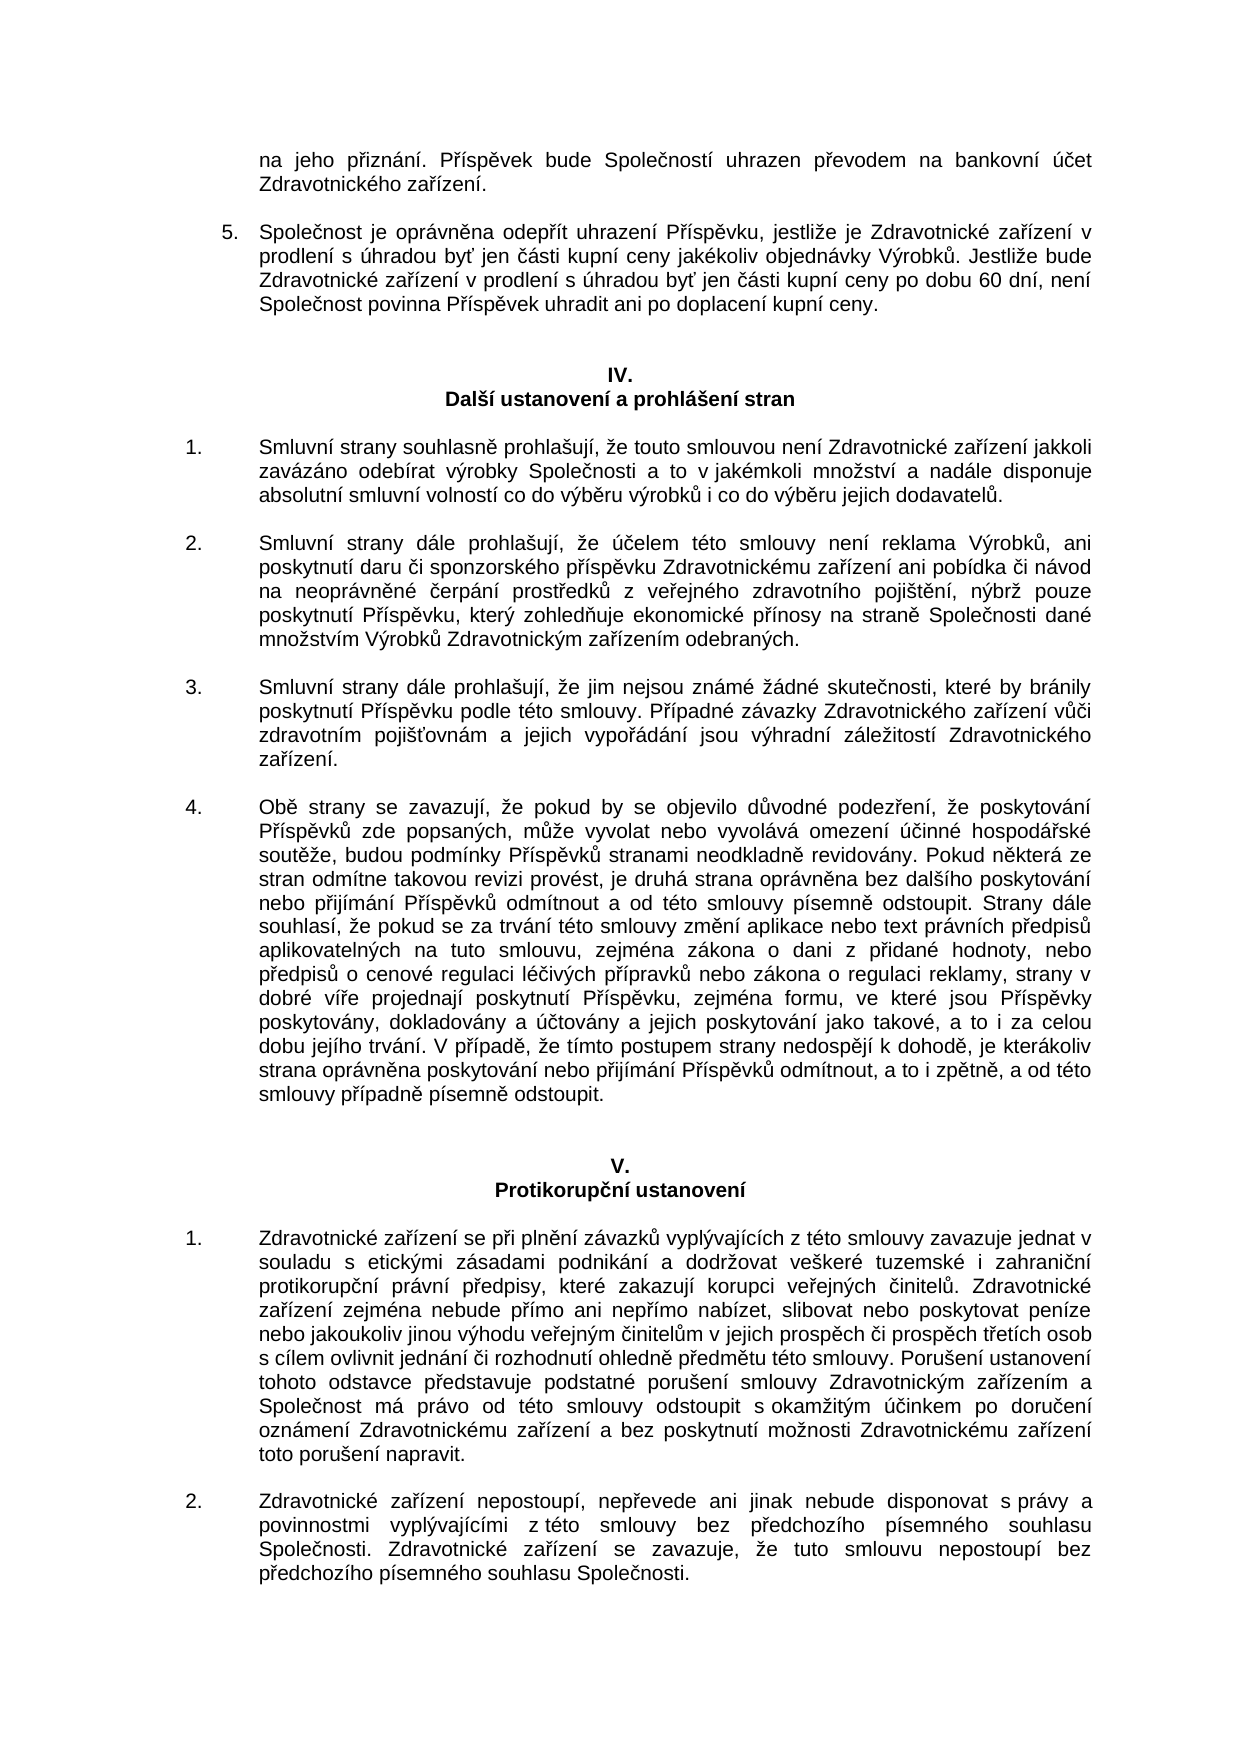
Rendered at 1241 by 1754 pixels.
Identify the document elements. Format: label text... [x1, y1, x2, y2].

list Obě strany se zavazují, že pokud by se objevilo důvodné podezření, že poskytování Příspěvků zde popsaných, může vyvolat nebo vyvolává omezení účinné hospodářské soutěže, budou podmínky Příspěvků stranami neodkladně revidovány. Pokud některá ze stran odmítne takovou revizi provést, je druhá strana oprávněna bez dalšího poskytování nebo přijímání Příspěvků odmítnout a od této smlouvy písemně odstoupit. Strany dále souhlasí, že pokud se za trvání této smlouvy změní aplikace nebo text právních předpisů aplikovatelných na tuto smlouvu, zejména zákona o dani z přidané hodnoty, nebo předpisů o cenové regulaci léčivých přípravků nebo zákona o regulaci reklamy, strany v dobré víře projednají poskytnutí Příspěvku, zejména formu, ve které jsou Příspěvky poskytovány, dokladovány a účtovány a jejich poskytování jako takové, a to i za celou dobu jejího trvání. V případě, že tímto postupem strany nedospějí k dohodě, je kterákoliv strana oprávněna poskytování nebo přijímání Příspěvků odmítnout, a to i zpětně, a od této smlouvy případně písemně odstoupit. [185, 794, 1093, 1106]
text Protikorupční ustanovení [148, 1178, 1093, 1202]
list Smluvní strany souhlasně prohlašují, že touto smlouvou není Zdravotnické zařízení jakkoli zavázáno odebírat výrobky Společnosti a to v jakémkoli množství a nadále disponuje absolutní smluvní volností co do výběru výrobků i co do výběru jejich dodavatelů. [185, 435, 1093, 507]
list Zdravotnické zařízení se při plnění závazků vyplývajících z této smlouvy zavazuje jednat v souladu s etickými zásadami podnikání a dodržovat veškeré tuzemské i zahraniční protikorupční právní předpisy, které zakazují korupci veřejných činitelů. Zdravotnické zařízení zejména nebude přímo ani nepřímo nabízet, slibovat nebo poskytovat peníze nebo jakoukoliv jinou výhodu veřejným činitelům v jejich prospěch či prospěch třetích osob s cílem ovlivnit jednání či rozhodnutí ohledně předmětu této smlouvy. Porušení ustanovení tohoto odstavce představuje podstatné porušení smlouvy Zdravotnickým zařízením a Společnost má právo od této smlouvy odstoupit s okamžitým účinkem po doručení oznámení Zdravotnickému zařízení a bez poskytnutí možnosti Zdravotnickému zařízení toto porušení napravit. [185, 1226, 1093, 1465]
list Zdravotnické zařízení nepostoupí, nepřevede ani jinak nebude disponovat s právy a povinnostmi vyplývajícími z této smlouvy bez předchozího písemného souhlasu Společnosti. Zdravotnické zařízení se zavazuje, že tuto smlouvu nepostoupí bez předchozího písemného souhlasu Společnosti. [185, 1489, 1093, 1585]
text Další ustanovení a prohlášení stran [148, 387, 1093, 411]
list Společnost je oprávněna odepřít uhrazení Příspěvku, jestliže je Zdravotnické zařízení v prodlení s úhradou byť jen části kupní ceny jakékoliv objednávky Výrobků. Jestliže bude Zdravotnické zařízení v prodlení s úhradou byť jen části kupní ceny po dobu 60 dní, není Společnost povinna Příspěvek uhradit ani po doplacení kupní ceny. [221, 219, 1093, 315]
list Smluvní strany dále prohlašují, že účelem této smlouvy není reklama Výrobků, ani poskytnutí daru či sponzorského příspěvku Zdravotnickému zařízení ani pobídka či návod na neoprávněné čerpání prostředků z veřejného zdravotního pojištění, nýbrž pouze poskytnutí Příspěvku, který zohledňuje ekonomické přínosy na straně Společnosti dané množstvím Výrobků Zdravotnickým zařízením odebraných. [185, 531, 1093, 651]
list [221, 148, 1093, 196]
text V. [148, 1154, 1093, 1178]
text IV. [148, 363, 1093, 387]
list Smluvní strany dále prohlašují, že jim nejsou známé žádné skutečnosti, které by bránily poskytnutí Příspěvku podle této smlouvy. Případné závazky Zdravotnického zařízení vůči zdravotním pojišťovnám a jejich vypořádání jsou výhradní záležitostí Zdravotnického zařízení. [185, 675, 1093, 771]
